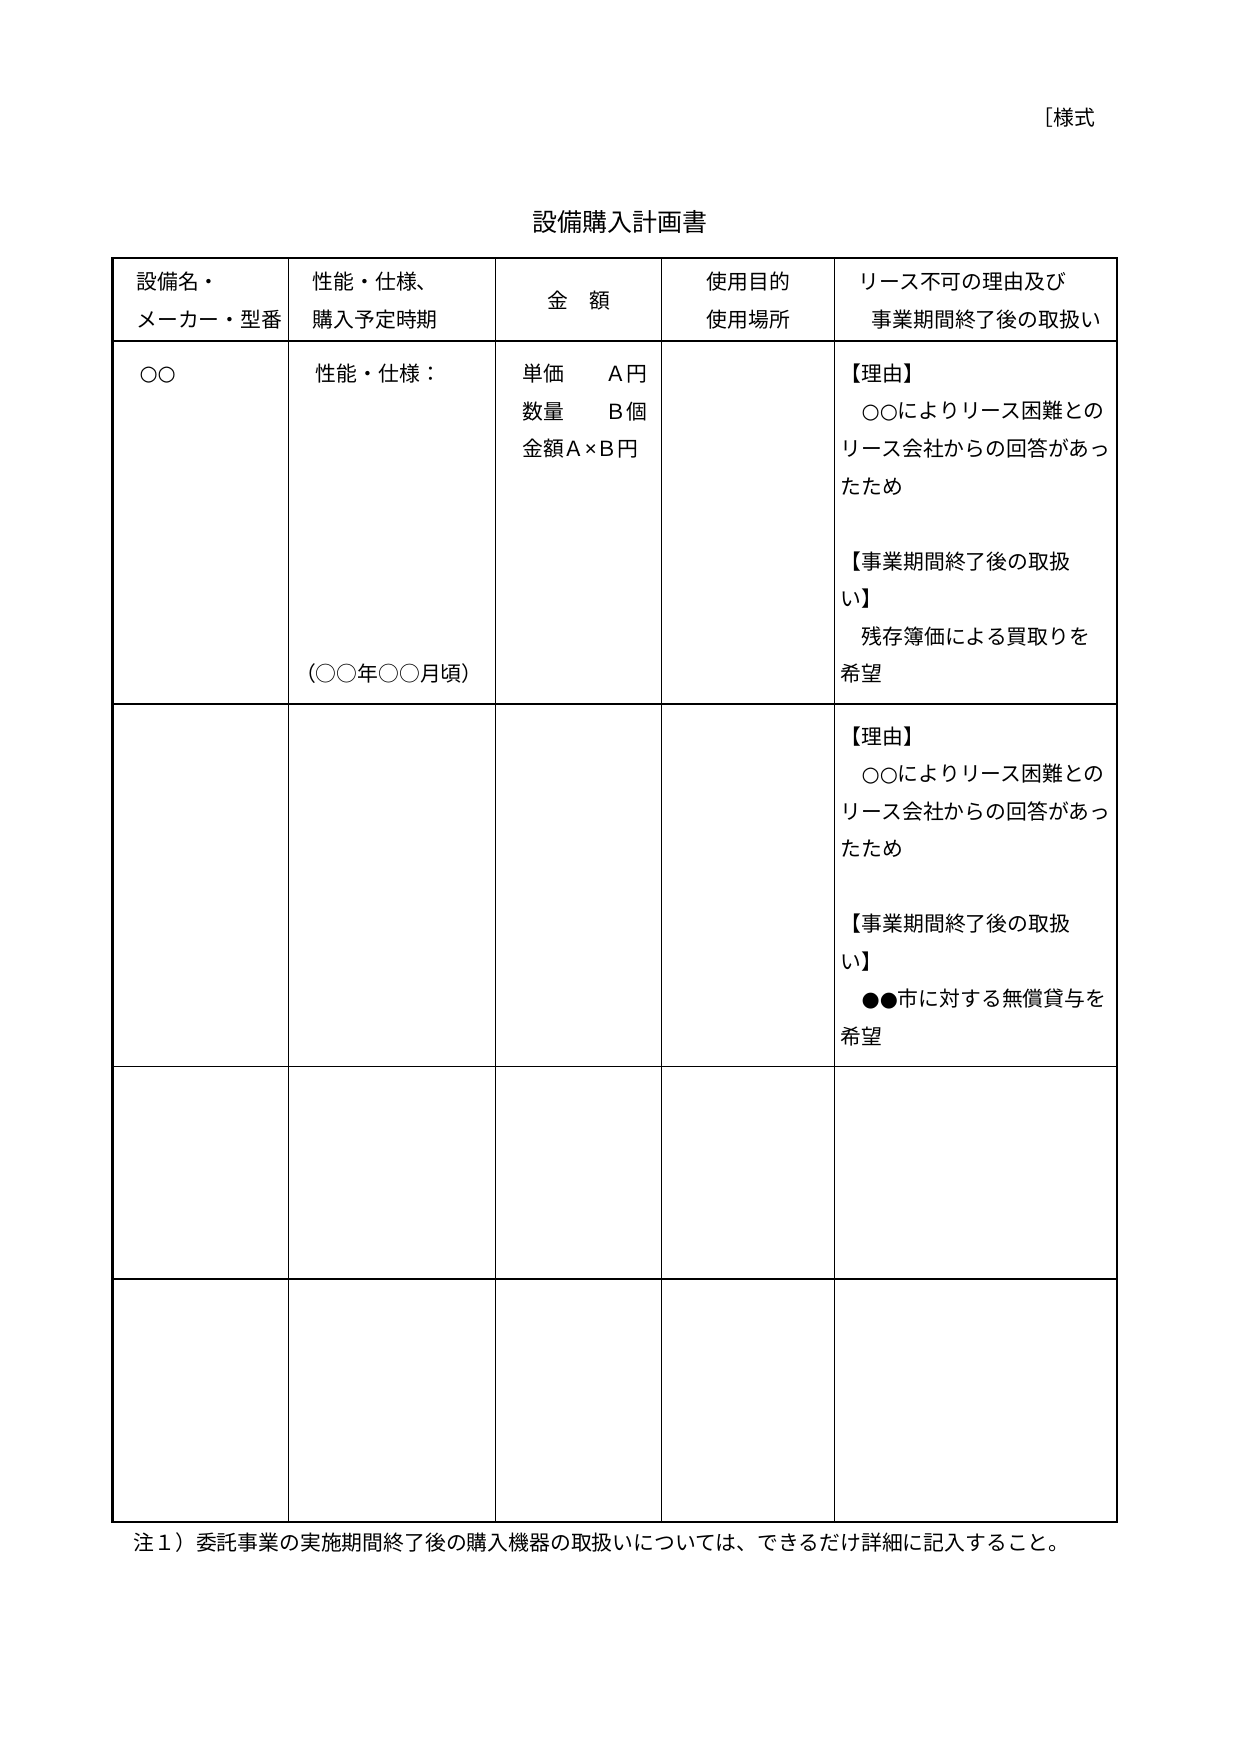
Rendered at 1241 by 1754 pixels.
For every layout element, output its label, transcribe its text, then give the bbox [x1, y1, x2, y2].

text 注１）委託事業の実施期間終了後の購入機器の取扱いについては、できるだけ詳細に記入すること。 [112, 1523, 1128, 1561]
table_cell ○○ [114, 342, 288, 703]
table_header 性能・仕様、 購入予定時期 [289, 259, 495, 340]
table_cell [114, 1067, 288, 1278]
table_cell [496, 705, 661, 1066]
table_cell [662, 1067, 834, 1278]
table_cell [114, 1280, 288, 1521]
table_cell [835, 1067, 1116, 1278]
table_cell [496, 1280, 661, 1521]
table_cell [289, 705, 495, 1066]
table_cell 単価 Ａ円 数量 Ｂ個 金額Ａ×Ｂ円 [496, 342, 661, 703]
table_cell [496, 1067, 661, 1278]
table_header リース不可の理由及び 事業期間終了後の取扱い [835, 259, 1116, 340]
table_cell [289, 1067, 495, 1278]
table_header 金 額 [496, 259, 661, 340]
table_cell [114, 705, 288, 1066]
table_header 設備名・ メーカー・型番 [114, 259, 288, 340]
subtitle 設備購入計画書 [112, 202, 1128, 238]
table_cell [662, 342, 834, 703]
table_cell [289, 1280, 495, 1521]
table_cell 【理由】 ○○によりリース困難とのリース会社からの回答があったため 【事業期間終了後の取扱い】 ●●市に対する無償貸与を希望 [835, 705, 1116, 1066]
table_cell 【理由】 ○○によりリース困難とのリース会社からの回答があったため 【事業期間終了後の取扱い】 残存簿価による買取りを希望 [835, 342, 1116, 703]
table_cell [662, 1280, 834, 1521]
table_cell 性能・仕様： （○○年○○月頃） [289, 342, 495, 703]
table_cell [835, 1280, 1116, 1521]
table_header 使用目的 使用場所 [662, 259, 834, 340]
table_cell [662, 705, 834, 1066]
